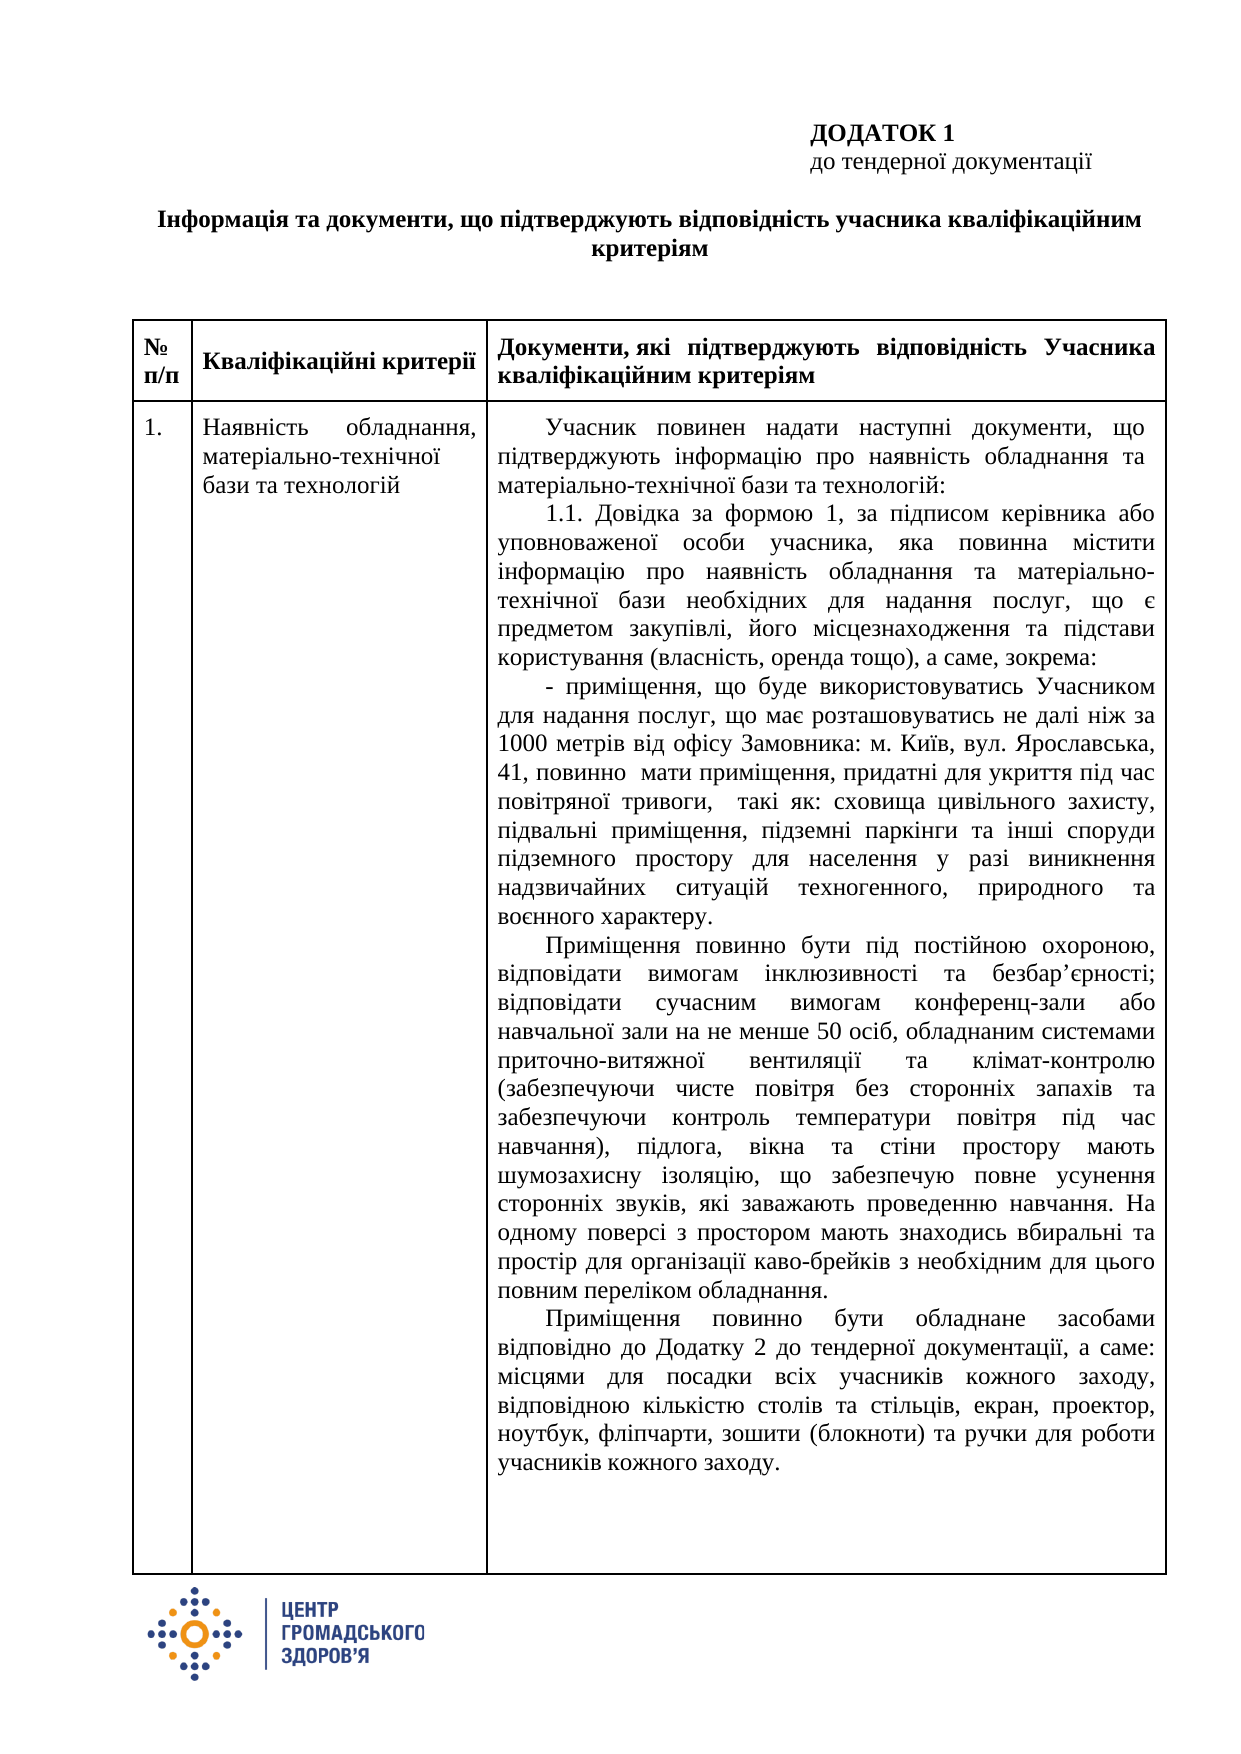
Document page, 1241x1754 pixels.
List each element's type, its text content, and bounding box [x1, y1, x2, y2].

table_header Кваліфікаційні критерії [193, 321, 486, 400]
picture [147, 1587, 425, 1681]
table_cell Наявність обладнання, матеріально-технічної бази та технологій [193, 402, 486, 1573]
text Інформація та документи, що підтверджують відповідність учасника кваліфікаційним критеріям [148, 204, 1152, 261]
table_header Документи, які підтверджують відповідність Учасника кваліфікаційним критеріям [488, 321, 1165, 400]
table_cell 1. [134, 402, 191, 1573]
table_header № п/п [134, 321, 191, 400]
text ДОДАТОК 1 [737, 118, 1152, 146]
text до тендерної документації [737, 146, 1152, 175]
